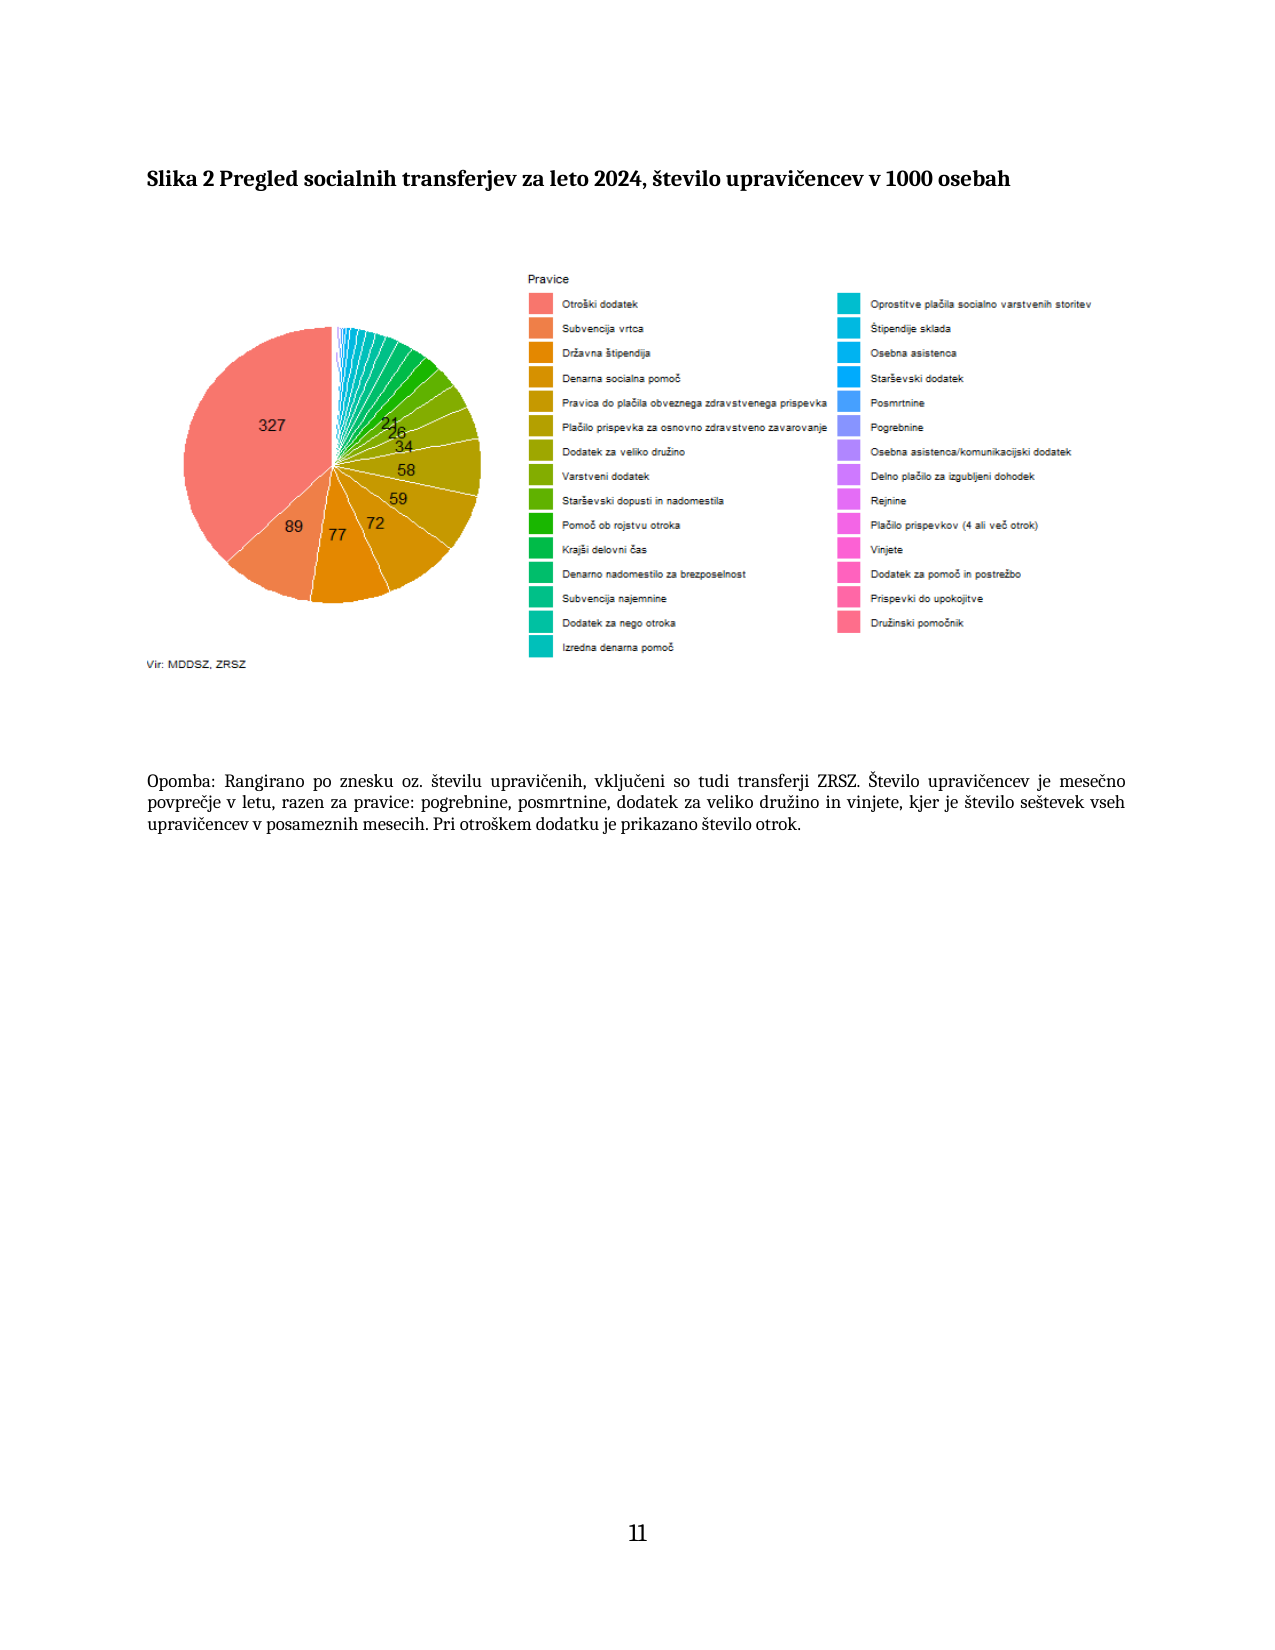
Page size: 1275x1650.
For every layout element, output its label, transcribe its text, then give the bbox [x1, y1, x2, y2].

text Slika 2 Pregled socialnih transferjev za leto 2024, število upravičencev v 1000 osebah [147, 166, 1128, 192]
text Opomba: Rangirano po znesku oz. številu upravičenih, vključeni so tudi transferji ZRSZ. Število upravičencev je mesečno povprečje v letu, razen za pravice: pogrebnine, posmrtnine, dodatek za veliko družino in vinjete, kjer je število seštevek vseh upravičencev v posameznih mesecih. Pri otroškem dodatku je prikazano število otrok. [147, 771, 1128, 835]
picture [147, 210, 1092, 752]
